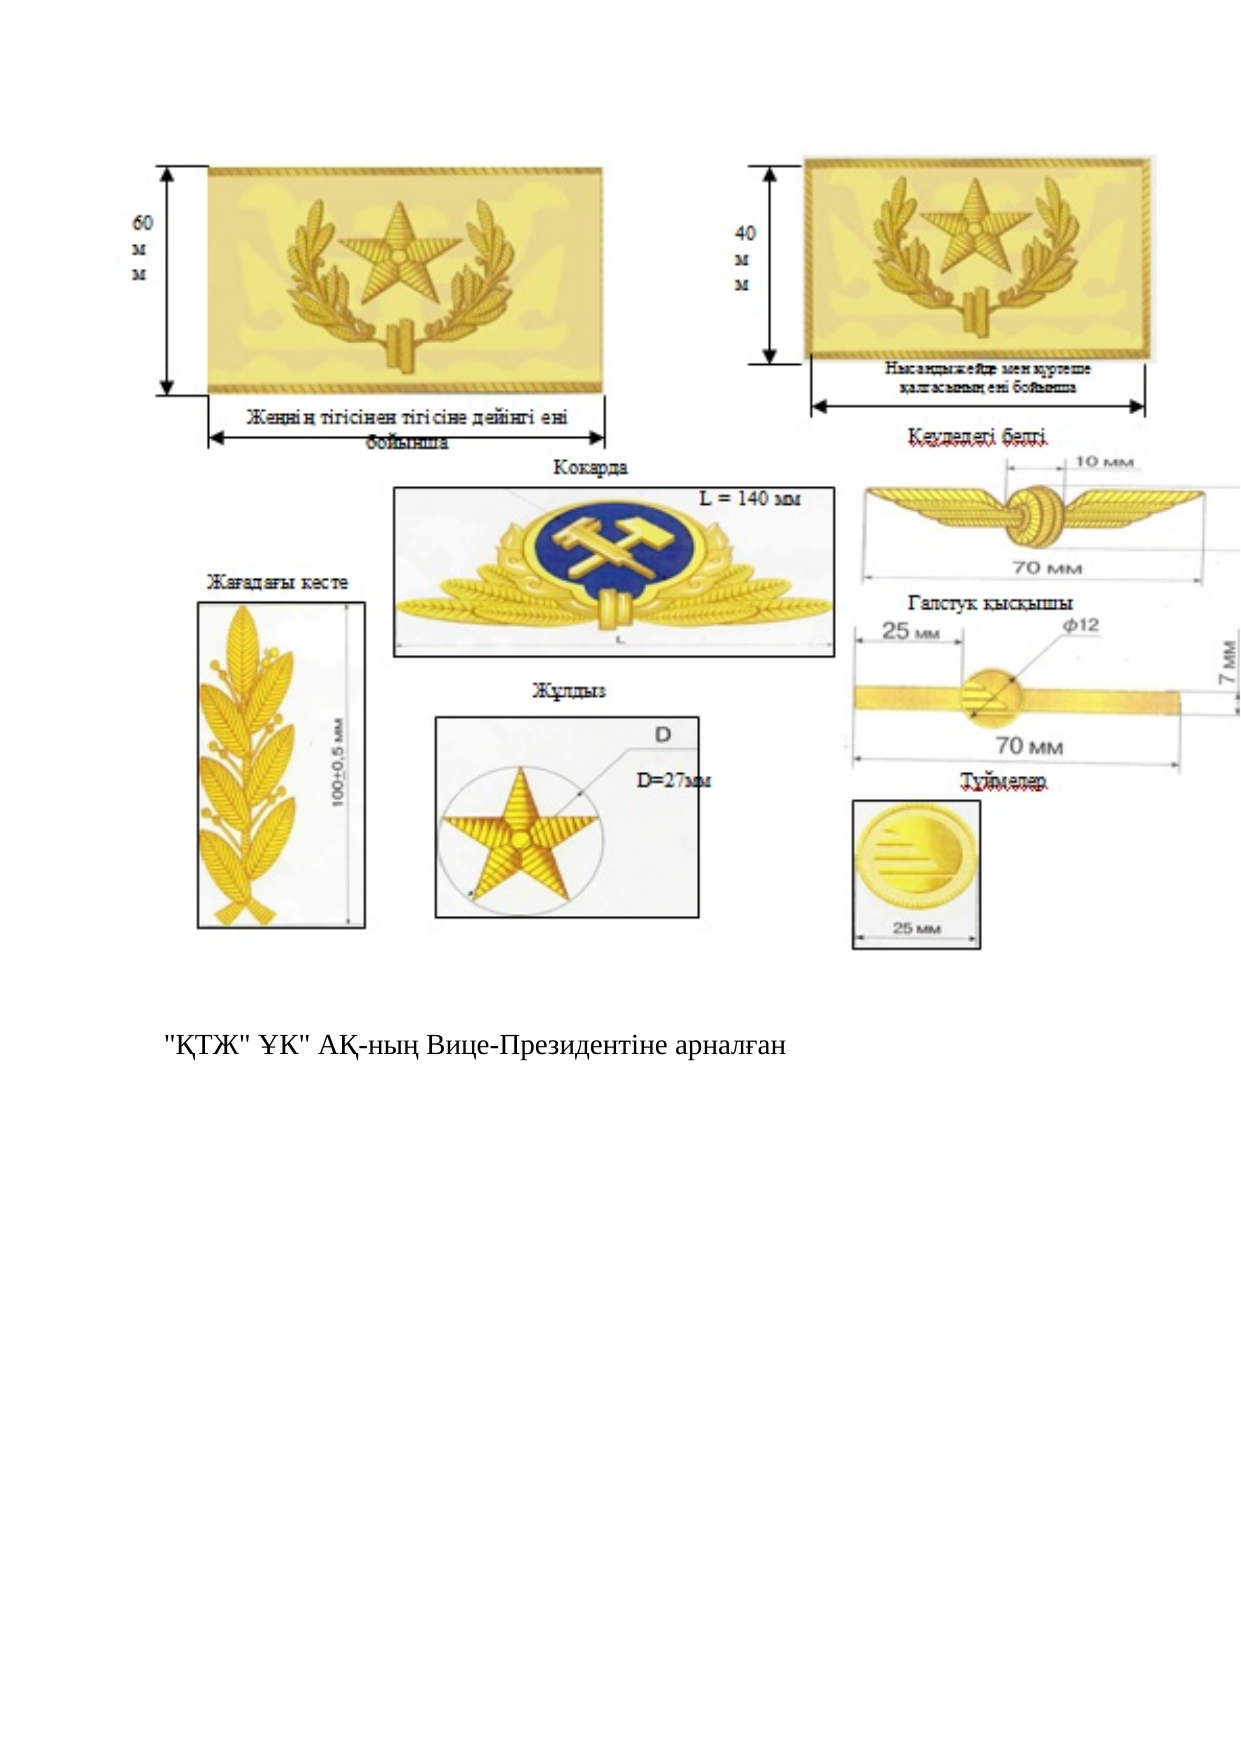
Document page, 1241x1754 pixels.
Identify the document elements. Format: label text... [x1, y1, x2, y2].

picture [112, 150, 1241, 963]
text "ҚТЖ" ҰК" АҚ-ның Вице-Президентіне арналған [112, 1027, 1128, 1060]
